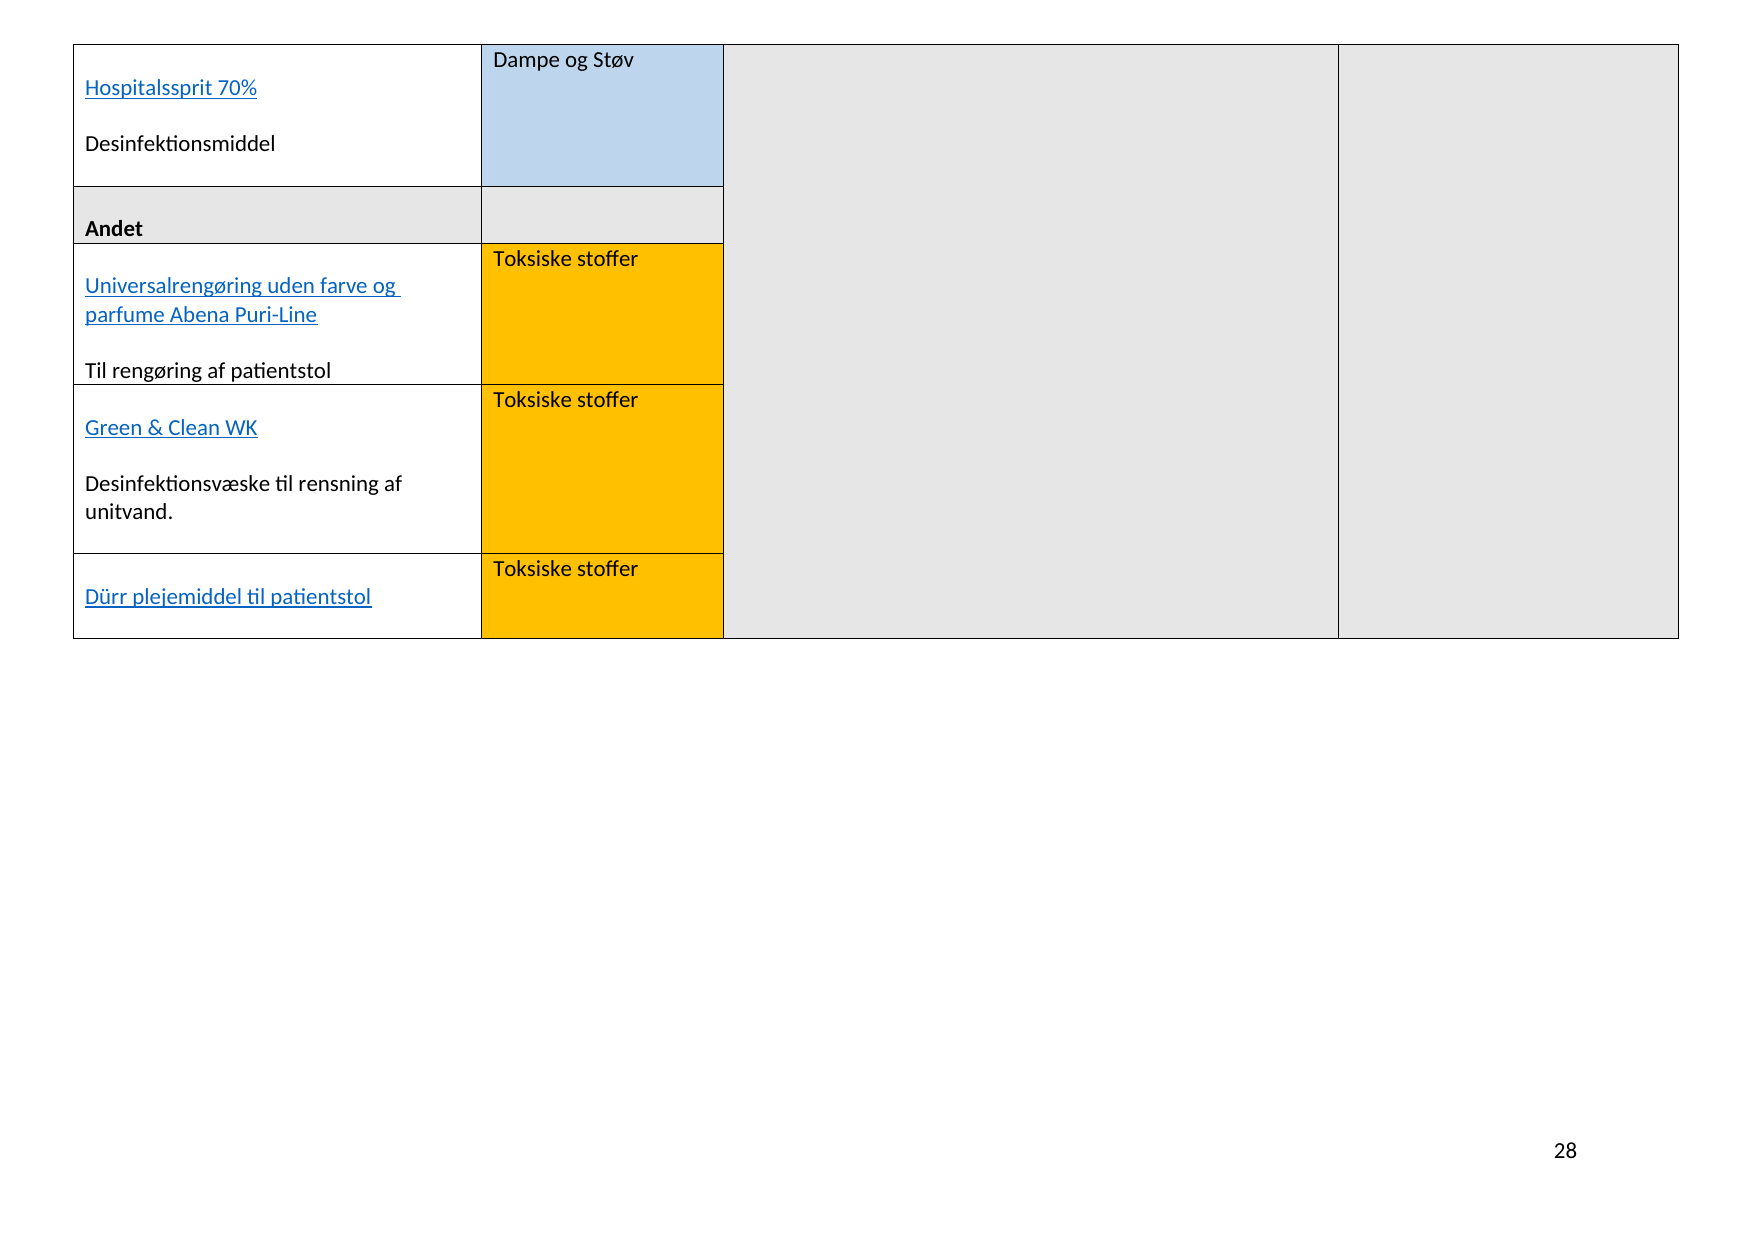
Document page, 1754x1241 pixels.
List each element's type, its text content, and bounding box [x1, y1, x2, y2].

table_cell Green & Clean WK Desinfektionsvæske til rensning af unitvand. [74, 385, 481, 553]
table_cell Toksiske stoffer [482, 244, 723, 384]
table_cell Universalrengøring uden farve og parfume Abena Puri-Line Til rengøring af patientstol [74, 244, 481, 384]
table_cell Hospitalssprit 70% Desinfektionsmiddel [74, 45, 481, 186]
table_cell Dürr plejemiddel til patientstol [74, 554, 481, 638]
table_cell Toksiske stoffer [482, 554, 723, 638]
table_cell [482, 187, 723, 243]
table_cell Toksiske stoffer [482, 385, 723, 553]
table_cell Andet [74, 187, 481, 243]
table_cell Dampe og Støv [482, 45, 723, 186]
